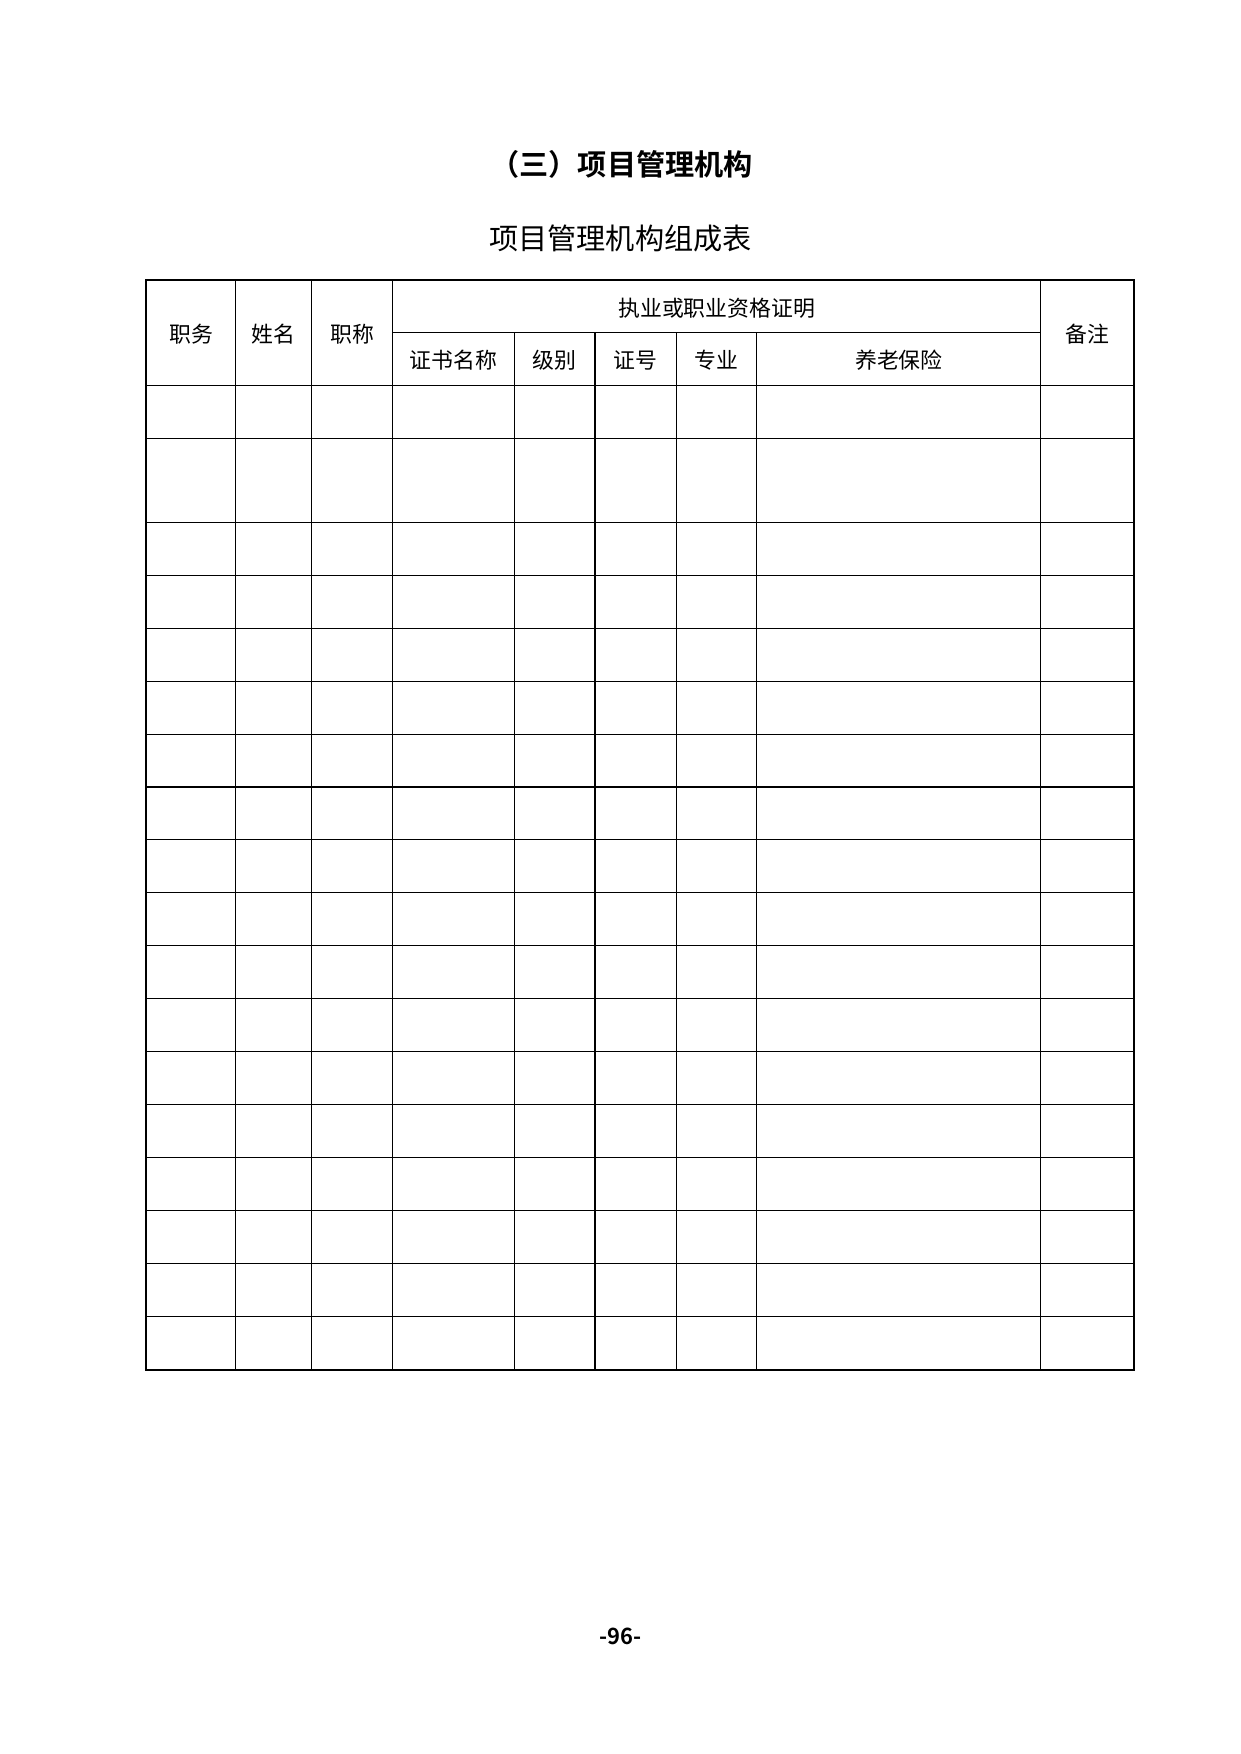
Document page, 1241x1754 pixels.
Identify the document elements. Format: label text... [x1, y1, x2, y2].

table_cell [757, 1105, 1040, 1157]
table_cell 养老保险 [757, 333, 1040, 385]
table_header 职务 [147, 281, 235, 385]
table_cell [236, 946, 311, 998]
table_cell [677, 386, 756, 438]
table_cell [312, 386, 392, 438]
table_cell [1041, 1158, 1133, 1210]
table_cell [1041, 1052, 1133, 1104]
table_cell [757, 1264, 1040, 1316]
table_cell [236, 999, 311, 1051]
table_cell [147, 576, 235, 628]
table_cell [596, 576, 676, 628]
table_cell [1041, 735, 1133, 786]
table_cell [312, 946, 392, 998]
table_cell [677, 840, 756, 892]
table_cell [757, 682, 1040, 733]
table_cell [312, 893, 392, 945]
table_cell [677, 893, 756, 945]
table_cell [515, 1052, 594, 1104]
table_cell [757, 893, 1040, 945]
table_cell [677, 1052, 756, 1104]
table_cell [236, 840, 311, 892]
text （三）项目管理机构 [148, 130, 1095, 195]
table_cell [236, 386, 311, 438]
table_cell [677, 523, 756, 575]
table_cell [147, 840, 235, 892]
table_cell [1041, 682, 1133, 733]
table_cell [515, 840, 594, 892]
table_cell [596, 788, 676, 839]
table_cell [677, 1158, 756, 1210]
table_cell [236, 1264, 311, 1316]
table_cell [515, 1158, 594, 1210]
table_cell [515, 1211, 594, 1263]
table_cell [312, 439, 392, 522]
table_cell [596, 1052, 676, 1104]
table_cell [393, 439, 514, 522]
table_cell [393, 1317, 514, 1368]
table_cell [677, 946, 756, 998]
table_cell [1041, 840, 1133, 892]
table_cell [312, 1105, 392, 1157]
table_cell [515, 946, 594, 998]
table_cell 专业 [677, 333, 756, 385]
table_header 职称 [312, 281, 392, 385]
table_cell [147, 735, 235, 786]
table_cell [596, 629, 676, 681]
table_cell [515, 629, 594, 681]
table_cell [312, 523, 392, 575]
table_cell [393, 523, 514, 575]
table_cell [393, 893, 514, 945]
table_cell [677, 439, 756, 522]
table_cell [596, 1105, 676, 1157]
table_cell [1041, 946, 1133, 998]
table_cell [757, 735, 1040, 786]
table_cell [515, 439, 594, 522]
table_cell 证号 [596, 333, 676, 385]
table_cell [312, 629, 392, 681]
table_cell [515, 788, 594, 839]
table_cell 级别 [515, 333, 594, 385]
table_cell [596, 386, 676, 438]
table_header 姓名 [236, 281, 311, 385]
table_cell [147, 999, 235, 1051]
table_cell [147, 682, 235, 733]
table_cell [393, 1158, 514, 1210]
table_cell [677, 788, 756, 839]
table_cell [757, 1211, 1040, 1263]
table_cell [236, 629, 311, 681]
table_cell [312, 1158, 392, 1210]
table_cell [393, 735, 514, 786]
table_cell [236, 439, 311, 522]
table_cell [515, 576, 594, 628]
table_cell [1041, 386, 1133, 438]
table_cell [677, 682, 756, 733]
table_cell [677, 999, 756, 1051]
table_cell [147, 386, 235, 438]
table_cell [1041, 523, 1133, 575]
table_cell [757, 439, 1040, 522]
table_cell [677, 629, 756, 681]
table_cell [147, 1317, 235, 1368]
table_cell [147, 439, 235, 522]
table_cell [515, 1317, 594, 1368]
table_cell [236, 1105, 311, 1157]
table_cell [677, 1211, 756, 1263]
table_cell [312, 1052, 392, 1104]
table_cell [393, 999, 514, 1051]
table_cell [393, 1105, 514, 1157]
table_cell [757, 840, 1040, 892]
table_cell [393, 629, 514, 681]
table_cell [147, 788, 235, 839]
table_cell [312, 788, 392, 839]
table_cell [515, 682, 594, 733]
table_cell [596, 999, 676, 1051]
table_cell [1041, 439, 1133, 522]
table_cell [147, 1211, 235, 1263]
table_cell [393, 840, 514, 892]
table_cell [312, 576, 392, 628]
table_cell [677, 576, 756, 628]
table_cell [596, 1158, 676, 1210]
table_cell [312, 682, 392, 733]
table_cell [393, 1211, 514, 1263]
table_cell [1041, 576, 1133, 628]
table_cell [236, 735, 311, 786]
table_cell [147, 1264, 235, 1316]
table_cell [596, 735, 676, 786]
table_cell [1041, 893, 1133, 945]
table_cell [757, 788, 1040, 839]
table_cell [515, 1105, 594, 1157]
table_cell [312, 999, 392, 1051]
table_cell [393, 946, 514, 998]
table_cell [677, 1317, 756, 1368]
table_cell [596, 1264, 676, 1316]
table_cell [596, 946, 676, 998]
table_cell [1041, 629, 1133, 681]
table_cell [236, 1052, 311, 1104]
table_cell [393, 1264, 514, 1316]
table_cell [515, 386, 594, 438]
table_cell [236, 1317, 311, 1368]
table_cell [236, 893, 311, 945]
table_cell [1041, 1264, 1133, 1316]
table_cell [757, 946, 1040, 998]
table_cell [515, 893, 594, 945]
table_cell [236, 1158, 311, 1210]
table_cell [757, 1052, 1040, 1104]
table_cell [236, 1211, 311, 1263]
table_cell [757, 386, 1040, 438]
table_cell 证书名称 [393, 333, 514, 385]
table_cell [596, 1211, 676, 1263]
table_cell [393, 576, 514, 628]
table_cell [236, 576, 311, 628]
table_cell [596, 893, 676, 945]
table_cell [596, 439, 676, 522]
table_cell [596, 682, 676, 733]
table_cell [515, 1264, 594, 1316]
table_header 备注 [1041, 281, 1133, 385]
table_cell [312, 840, 392, 892]
table_cell [677, 1264, 756, 1316]
table_cell [1041, 999, 1133, 1051]
table_cell [757, 629, 1040, 681]
table_cell [147, 893, 235, 945]
table_cell [312, 1317, 392, 1368]
table_cell [147, 1052, 235, 1104]
table_cell [757, 1158, 1040, 1210]
table_cell [147, 946, 235, 998]
table_cell [596, 1317, 676, 1368]
table_cell [757, 576, 1040, 628]
table_cell [757, 1317, 1040, 1368]
table_cell [596, 523, 676, 575]
table_cell [236, 523, 311, 575]
table_cell [677, 735, 756, 786]
text 项目管理机构组成表 [148, 216, 1092, 258]
table_cell [757, 523, 1040, 575]
table_cell [393, 386, 514, 438]
table_cell [515, 523, 594, 575]
table_cell [677, 1105, 756, 1157]
table_cell [147, 523, 235, 575]
table_cell [393, 788, 514, 839]
table_cell [393, 682, 514, 733]
table_cell [236, 682, 311, 733]
table_cell [1041, 1317, 1133, 1368]
table_cell [236, 788, 311, 839]
table_cell [393, 1052, 514, 1104]
table_cell [147, 629, 235, 681]
table_cell [1041, 1211, 1133, 1263]
table_cell [312, 1264, 392, 1316]
table_cell [312, 735, 392, 786]
table_cell [312, 1211, 392, 1263]
table_header 执业或职业资格证明 [393, 281, 1040, 332]
table_cell [757, 999, 1040, 1051]
table_cell [1041, 1105, 1133, 1157]
table_cell [515, 999, 594, 1051]
table_cell [596, 840, 676, 892]
table_cell [147, 1158, 235, 1210]
table_cell [515, 735, 594, 786]
table_cell [147, 1105, 235, 1157]
table_cell [1041, 788, 1133, 839]
